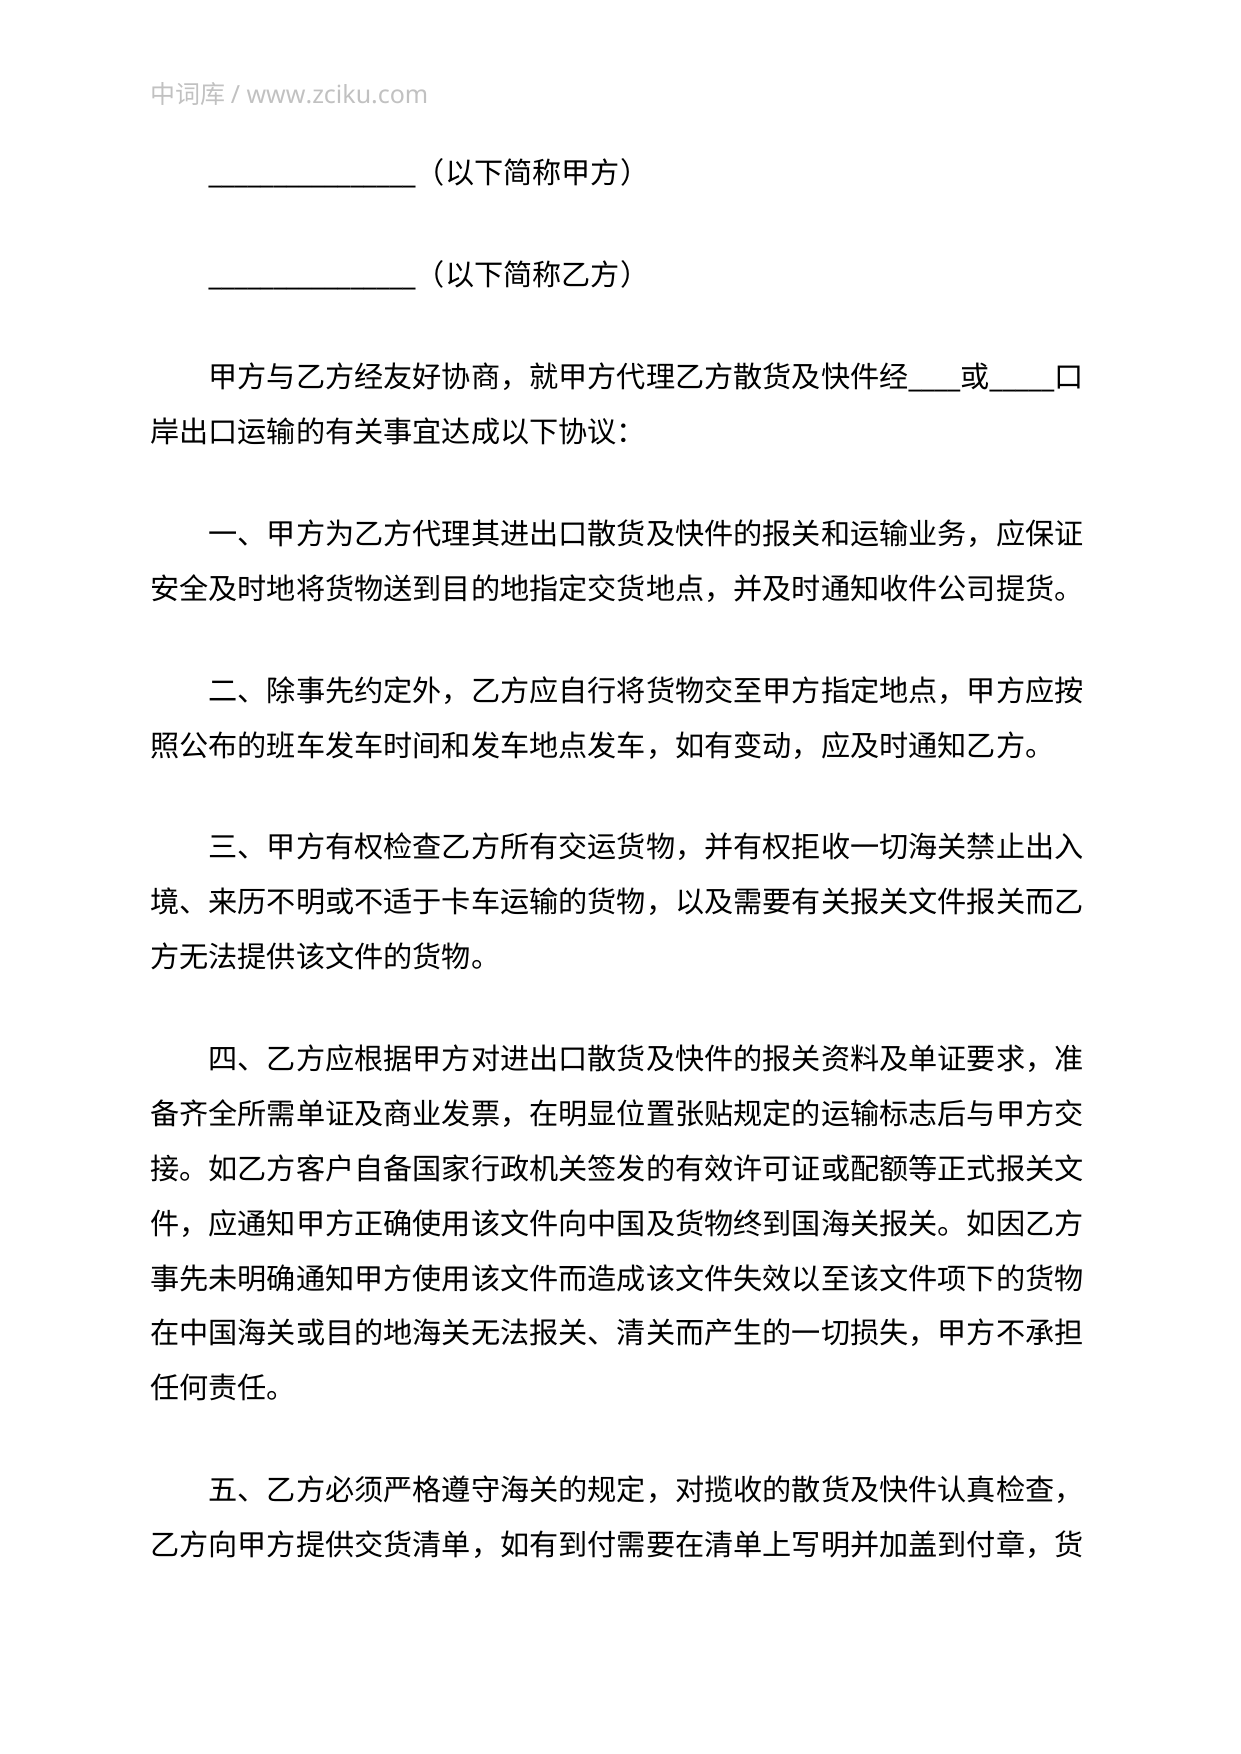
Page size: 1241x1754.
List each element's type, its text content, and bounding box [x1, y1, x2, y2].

text 甲方与乙方经友好协商，就甲方代理乙方散货及快件经____或_____口岸出口运输的有关事宜达成以下协议： [150, 354, 1090, 451]
text 二、除事先约定外，乙方应自行将货物交至甲方指定地点，甲方应按照公布的班车发车时间和发车地点发车，如有变动，应及时通知乙方。 [150, 667, 1090, 764]
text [150, 1467, 1090, 1564]
text ________________（以下简称乙方） [150, 252, 1090, 294]
text 四、乙方应根据甲方对进出口散货及快件的报关资料及单证要求，准备齐全所需单证及商业发票，在明显位置张贴规定的运输标志后与甲方交接。如乙方客户自备国家行政机关签发的有效许可证或配额等正式报关文件，应通知甲方正确使用该文件向中国及货物终到国海关报关。如因乙方事先未明确通知甲方使用该文件而造成该文件失效以至该文件项下的货物在中国海关或目的地海关无法报关、清关而产生的一切损失，甲方不承担任何责任。 [150, 1036, 1090, 1407]
text 一、甲方为乙方代理其进出口散货及快件的报关和运输业务，应保证安全及时地将货物送到目的地指定交货地点，并及时通知收件公司提货。 [150, 511, 1090, 608]
text 三、甲方有权检查乙方所有交运货物，并有权拒收一切海关禁止出入境、来历不明或不适于卡车运输的货物，以及需要有关报关文件报关而乙方无法提供该文件的货物。 [150, 824, 1090, 976]
text ________________（以下简称甲方） [150, 150, 1090, 192]
